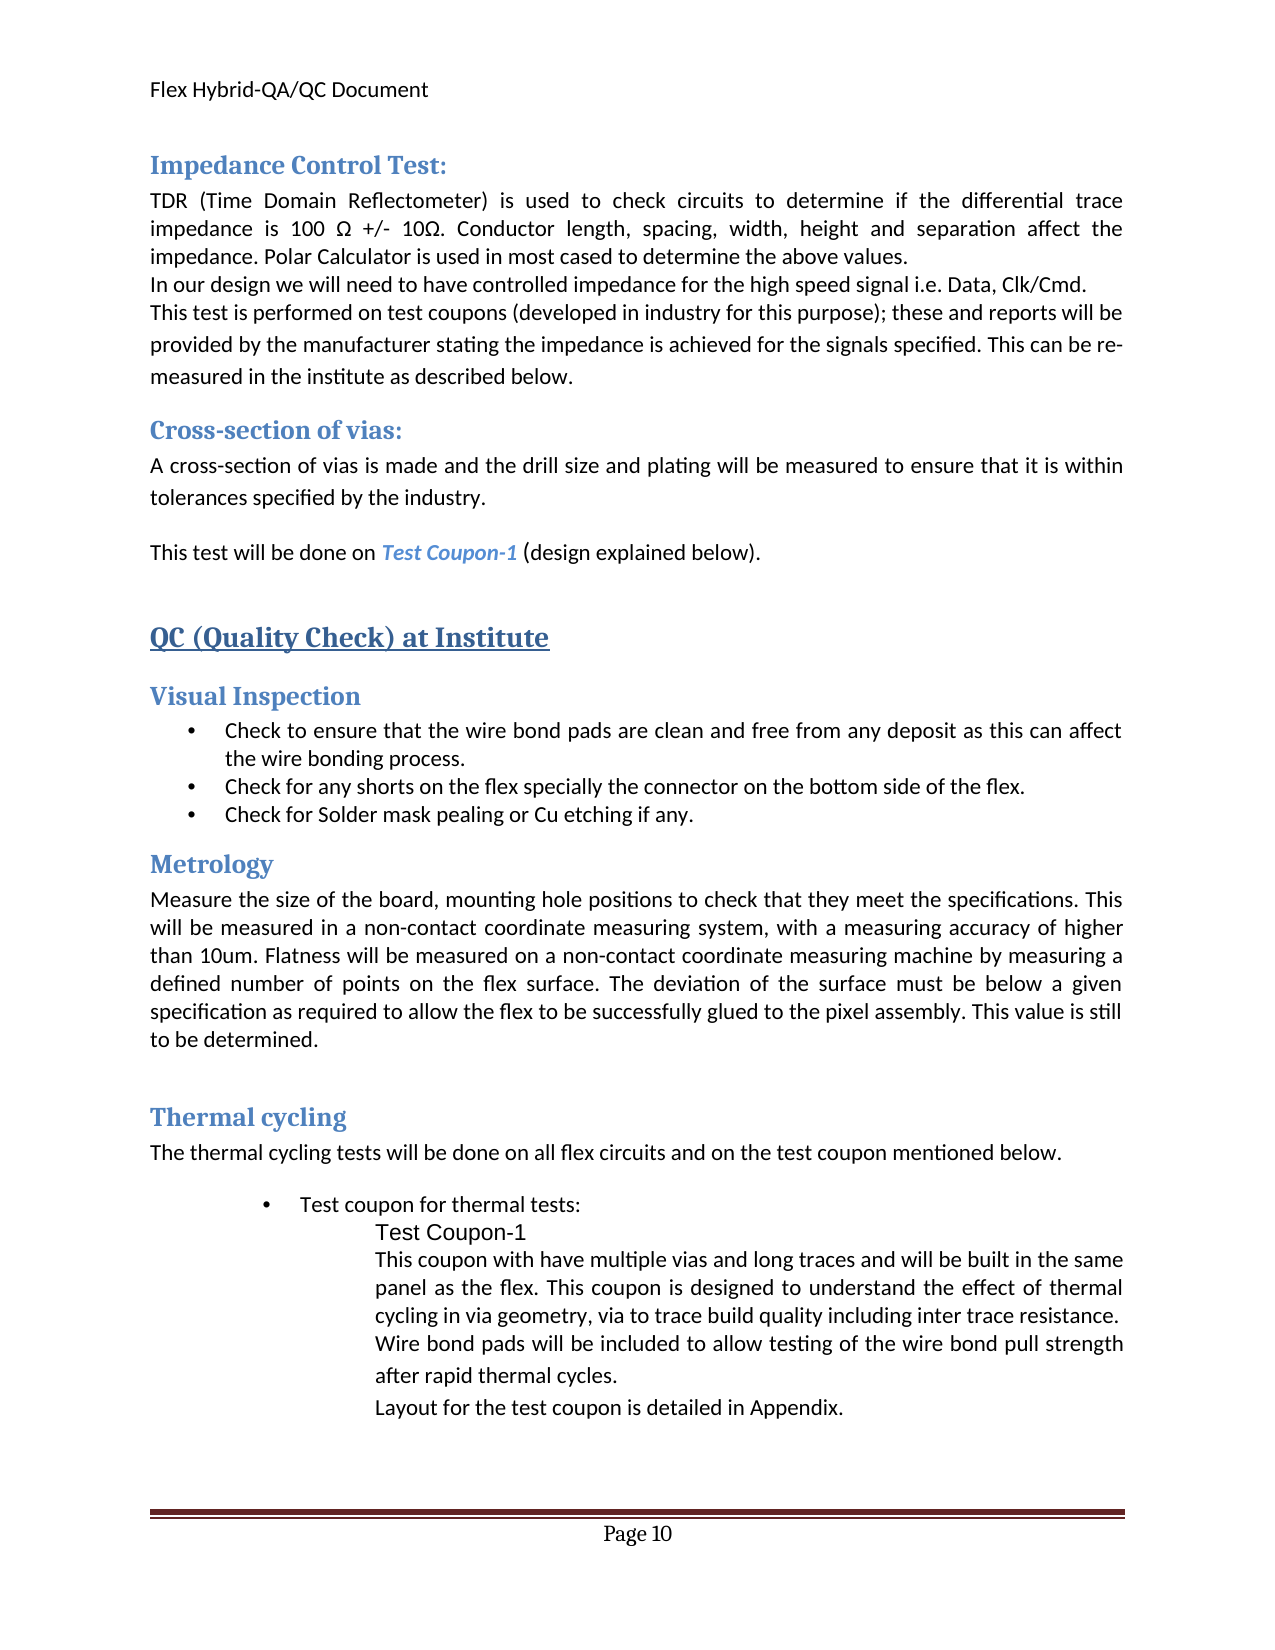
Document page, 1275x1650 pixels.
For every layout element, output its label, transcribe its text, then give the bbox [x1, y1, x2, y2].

list TDR (Time Domain Reflectometer) is used to check circuits to determine if the differential trace impedance is 100 Ω +/- 10Ω. Conductor length, spacing, width, height and separation affect the impedance. Polar Calculator is used in most cased to determine the above values. [150, 186, 1125, 270]
subtitle Impedance Control Test: [150, 150, 1125, 181]
list Measure the size of the board, mounting hole positions to check that they meet the specifications. This will be measured in a non-contact coordinate measuring system, with a measuring accuracy of higher than 10um. Flatness will be measured on a non-contact coordinate measuring machine by measuring a defined number of points on the flex surface. The deviation of the surface must be below a given specification as required to allow the flex to be successfully glued to the pixel assembly. This value is still to be determined. [150, 885, 1125, 1053]
subtitle Cross-section of vias: [150, 415, 1125, 446]
subtitle Visual Inspection [150, 681, 1125, 712]
text Layout for the test coupon is detailed in Appendix. [375, 1393, 1125, 1421]
list Check for Solder mask pealing or Cu etching if any. [187, 800, 1125, 828]
list Test coupon for thermal tests: [262, 1191, 1125, 1219]
subtitle QC (Quality Check) at Institute [150, 621, 1125, 655]
text The thermal cycling tests will be done on all flex circuits and on the test coupon mentioned below. [150, 1138, 1125, 1166]
list Check for any shorts on the flex specially the connector on the bottom side of the flex. [187, 772, 1125, 800]
list In our design we will need to have controlled impedance for the high speed signal i.e. Data, Clk/Cmd. [150, 270, 1125, 298]
list Test Coupon-1 [375, 1219, 1125, 1245]
text This test is performed on test coupons (developed in industry for this purpose); these and reports will be provided by the manufacturer stating the impedance is achieved for the signals specified. This can be re-measured in the institute as described below. [150, 298, 1125, 390]
list Check to ensure that the wire bond pads are clean and free from any deposit as this can affect the wire bonding process. [187, 716, 1125, 772]
text This test will be done on Test Coupon-1 (design explained below). [150, 536, 1125, 567]
subtitle Thermal cycling [150, 1102, 1125, 1133]
list This coupon with have multiple vias and long traces and will be built in the same panel as the flex. This coupon is designed to understand the effect of thermal cycling in via geometry, via to trace build quality including inter trace resistance. [375, 1245, 1125, 1329]
text Wire bond pads will be included to allow testing of the wire bond pull strength after rapid thermal cycles. [375, 1329, 1125, 1389]
subtitle Metrology [150, 849, 1125, 880]
text A cross-section of vias is made and the drill size and plating will be measured to ensure that it is within tolerances specified by the industry. [150, 451, 1125, 511]
